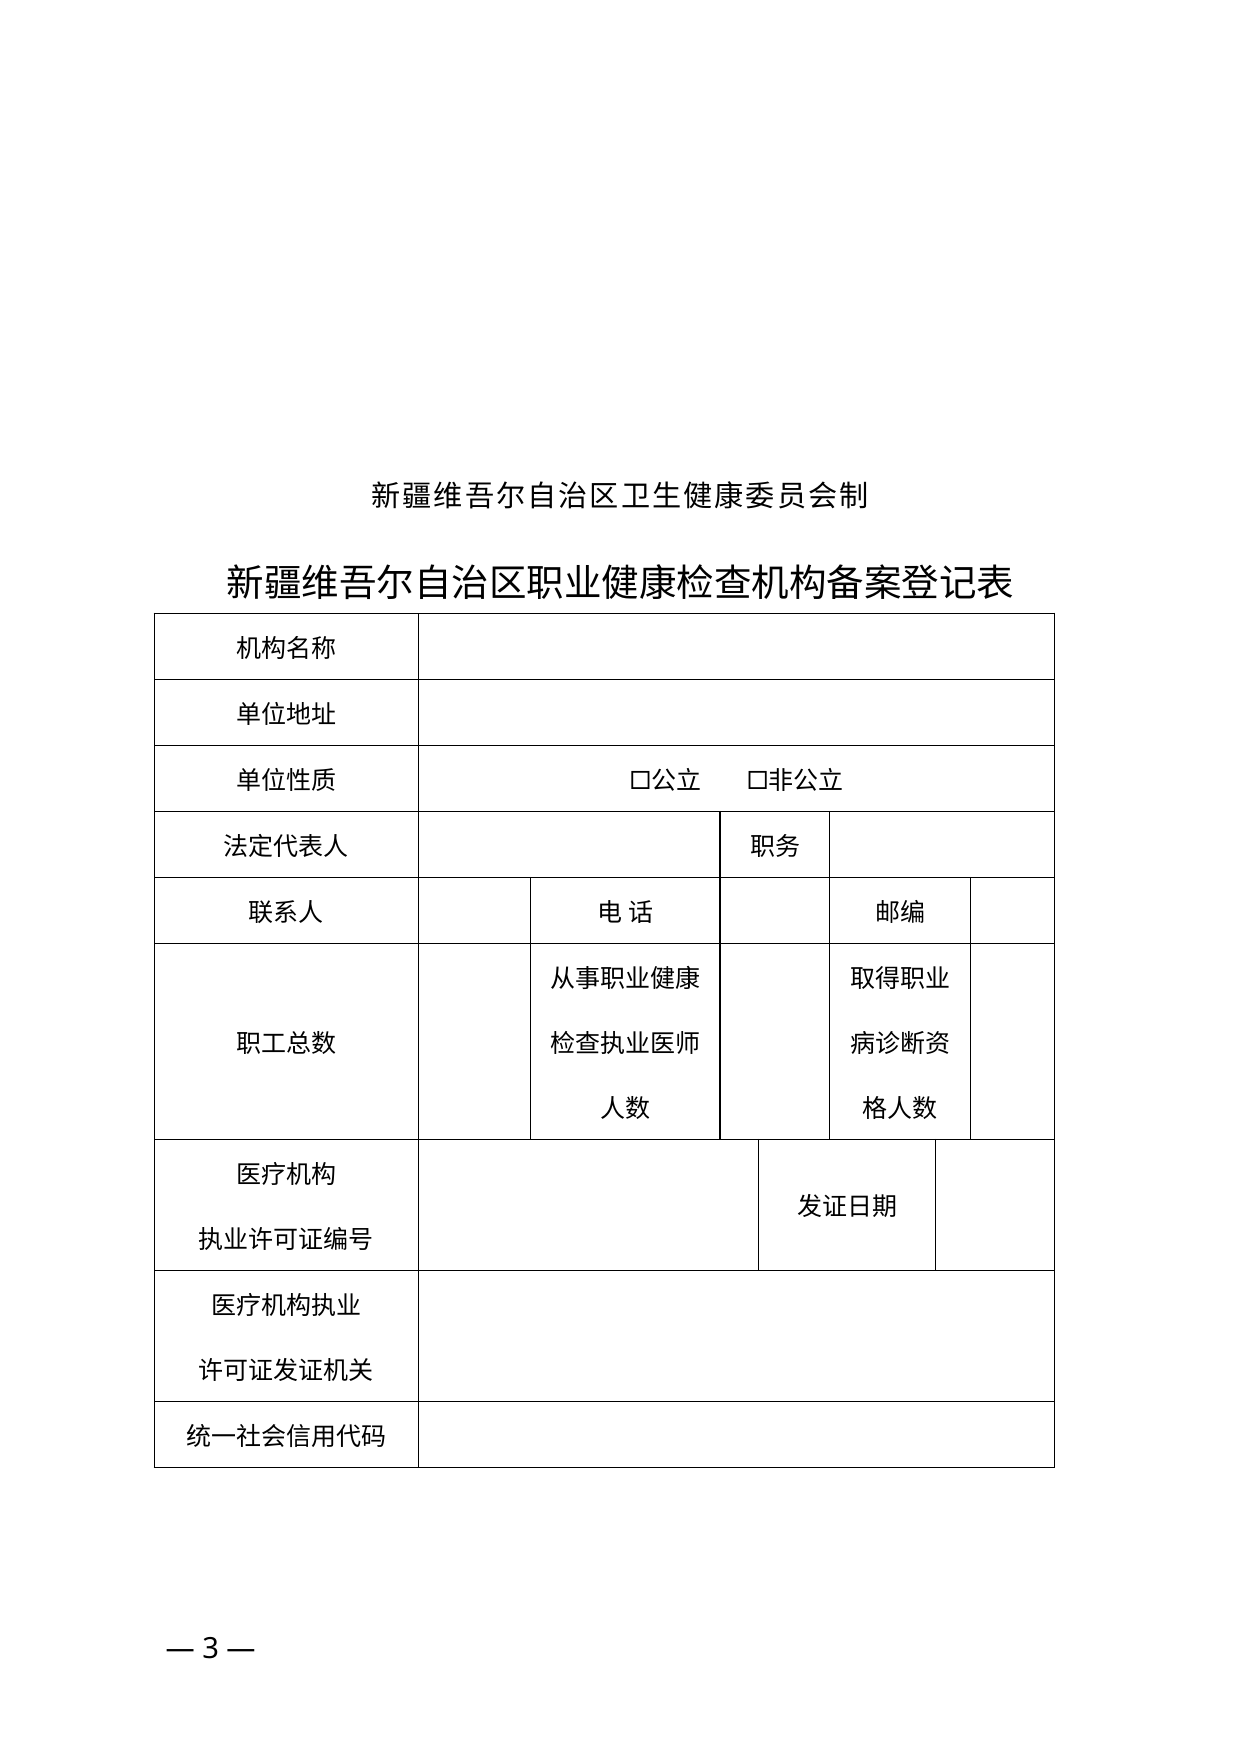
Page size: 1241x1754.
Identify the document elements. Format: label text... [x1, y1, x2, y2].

table_cell [721, 878, 829, 943]
table_header [419, 614, 1054, 679]
table_cell 医疗机构 执业许可证编号 [155, 1140, 418, 1270]
table_cell 发证日期 [759, 1140, 935, 1270]
table_cell [971, 944, 1054, 1139]
table_cell 公立 非公立 [419, 746, 1054, 811]
table_cell 联系人 [155, 878, 418, 943]
table_header 机构名称 [155, 614, 418, 679]
table_cell 取得职业病诊断资格人数 [830, 944, 970, 1139]
table_cell [419, 1271, 1054, 1401]
table_cell [419, 812, 719, 877]
text 新疆维吾尔自治区职业健康检查机构备案登记表 [165, 548, 1075, 613]
table_cell 统一社会信用代码 [155, 1402, 418, 1467]
text 新疆维吾尔自治区卫生健康委员会制 [165, 461, 1075, 526]
table_cell [419, 1140, 758, 1270]
table_cell 邮编 [830, 878, 970, 943]
table_cell 电 话 [531, 878, 719, 943]
table_cell 职务 [721, 812, 829, 877]
table_cell 职工总数 [155, 944, 418, 1139]
table_cell 单位性质 [155, 746, 418, 811]
table_cell 单位地址 [155, 680, 418, 745]
table_cell 从事职业健康检查执业医师人数 [531, 944, 719, 1139]
table_cell [721, 944, 829, 1139]
table_cell [419, 878, 530, 943]
table_cell [419, 1402, 1054, 1467]
table_cell [830, 812, 1054, 877]
table_cell 医疗机构执业 许可证发证机关 [155, 1271, 418, 1401]
table_cell [971, 878, 1054, 943]
table_cell [419, 944, 530, 1139]
table_cell [419, 680, 1054, 745]
table_cell [936, 1140, 1054, 1270]
table_cell 法定代表人 [155, 812, 418, 877]
